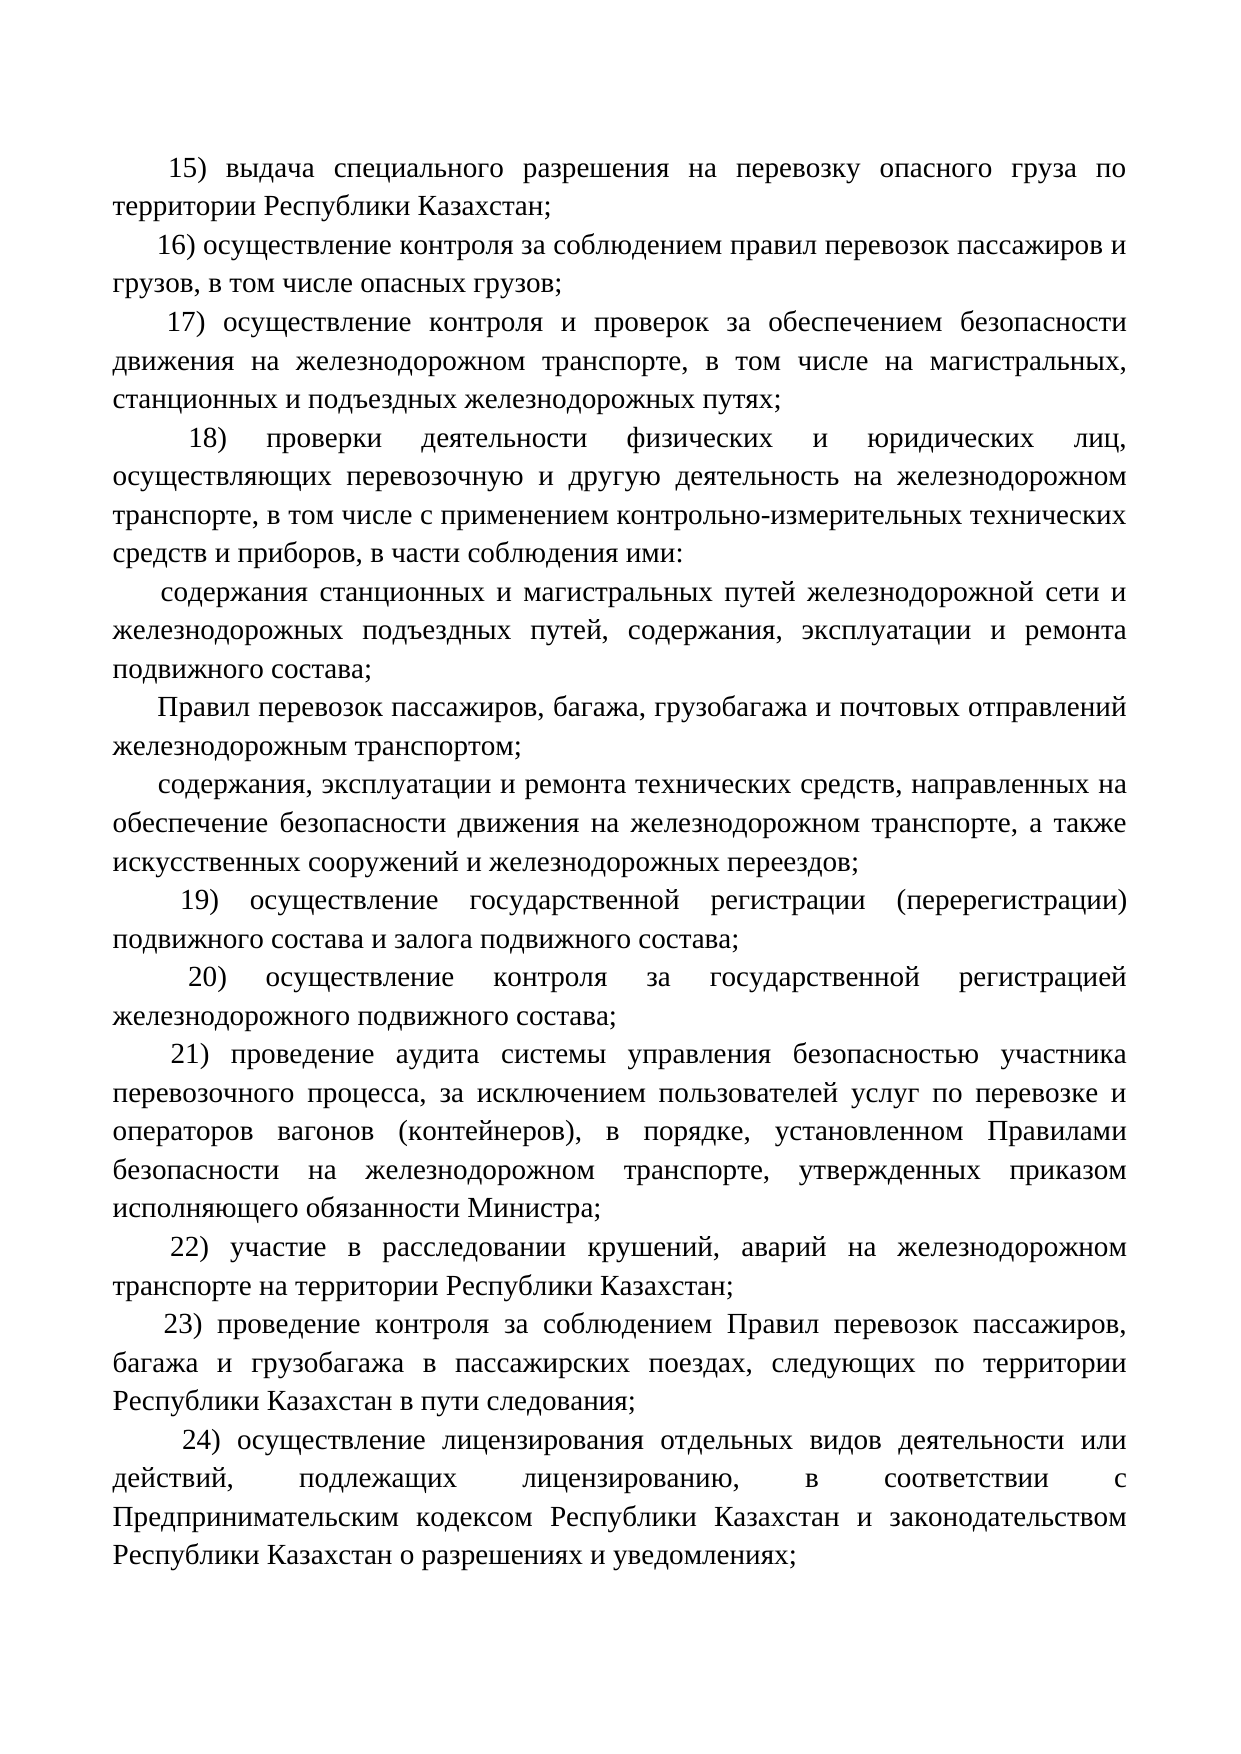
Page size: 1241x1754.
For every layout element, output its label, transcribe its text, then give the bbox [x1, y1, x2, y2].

text содержания, эксплуатации и ремонта технических средств, направленных на обеспечение безопасности движения на железнодорожном транспорте, а также искусственных сооружений и железнодорожных переездов; [112, 767, 1128, 877]
text Правил перевозок пассажиров, багажа, грузобагажа и почтовых отправлений железнодорожным транспортом; [112, 689, 1128, 762]
text 16) осуществление контроля за соблюдением правил перевозок пассажиров и грузов, в том числе опасных грузов; [112, 227, 1128, 299]
text 21) проведение аудита системы управления безопасностью участника перевозочного процесса, за исключением пользователей услуг по перевозке и операторов вагонов (контейнеров), в порядке, установленном Правилами безопасности на железнодорожном транспорте, утвержденных приказом исполняющего обязанности Министра; [112, 1036, 1128, 1224]
text содержания станционных и магистральных путей железнодорожной сети и железнодорожных подъездных путей, содержания, эксплуатации и ремонта подвижного состава; [112, 574, 1128, 684]
text 24) осуществление лицензирования отдельных видов деятельности или действий, подлежащих лицензированию, в соответствии с Предпринимательским кодексом Республики Казахстан и законодательством Республики Казахстан о разрешениях и уведомлениях; [112, 1422, 1128, 1571]
text 20) осуществление контроля за государственной регистрацией железнодорожного подвижного состава; [112, 959, 1128, 1031]
text 23) проведение контроля за соблюдением Правил перевозок пассажиров, багажа и грузобагажа в пассажирских поездах, следующих по территории Республики Казахстан в пути следования; [112, 1306, 1128, 1417]
text 19) осуществление государственной регистрации (перерегистрации) подвижного состава и залога подвижного состава; [112, 882, 1128, 954]
text 15) выдача специального разрешения на перевозку опасного груза по территории Республики Казахстан; [112, 150, 1128, 222]
text 22) участие в расследовании крушений, аварий на железнодорожном транспорте на территории Республики Казахстан; [112, 1229, 1128, 1301]
text 17) осуществление контроля и проверок за обеспечением безопасности движения на железнодорожном транспорте, в том числе на магистральных, станционных и подъездных железнодорожных путях; [112, 304, 1128, 415]
text 18) проверки деятельности физических и юридических лиц, осуществляющих перевозочную и другую деятельность на железнодорожном транспорте, в том числе с применением контрольно-измерительных технических средств и приборов, в части соблюдения ими: [112, 420, 1128, 569]
